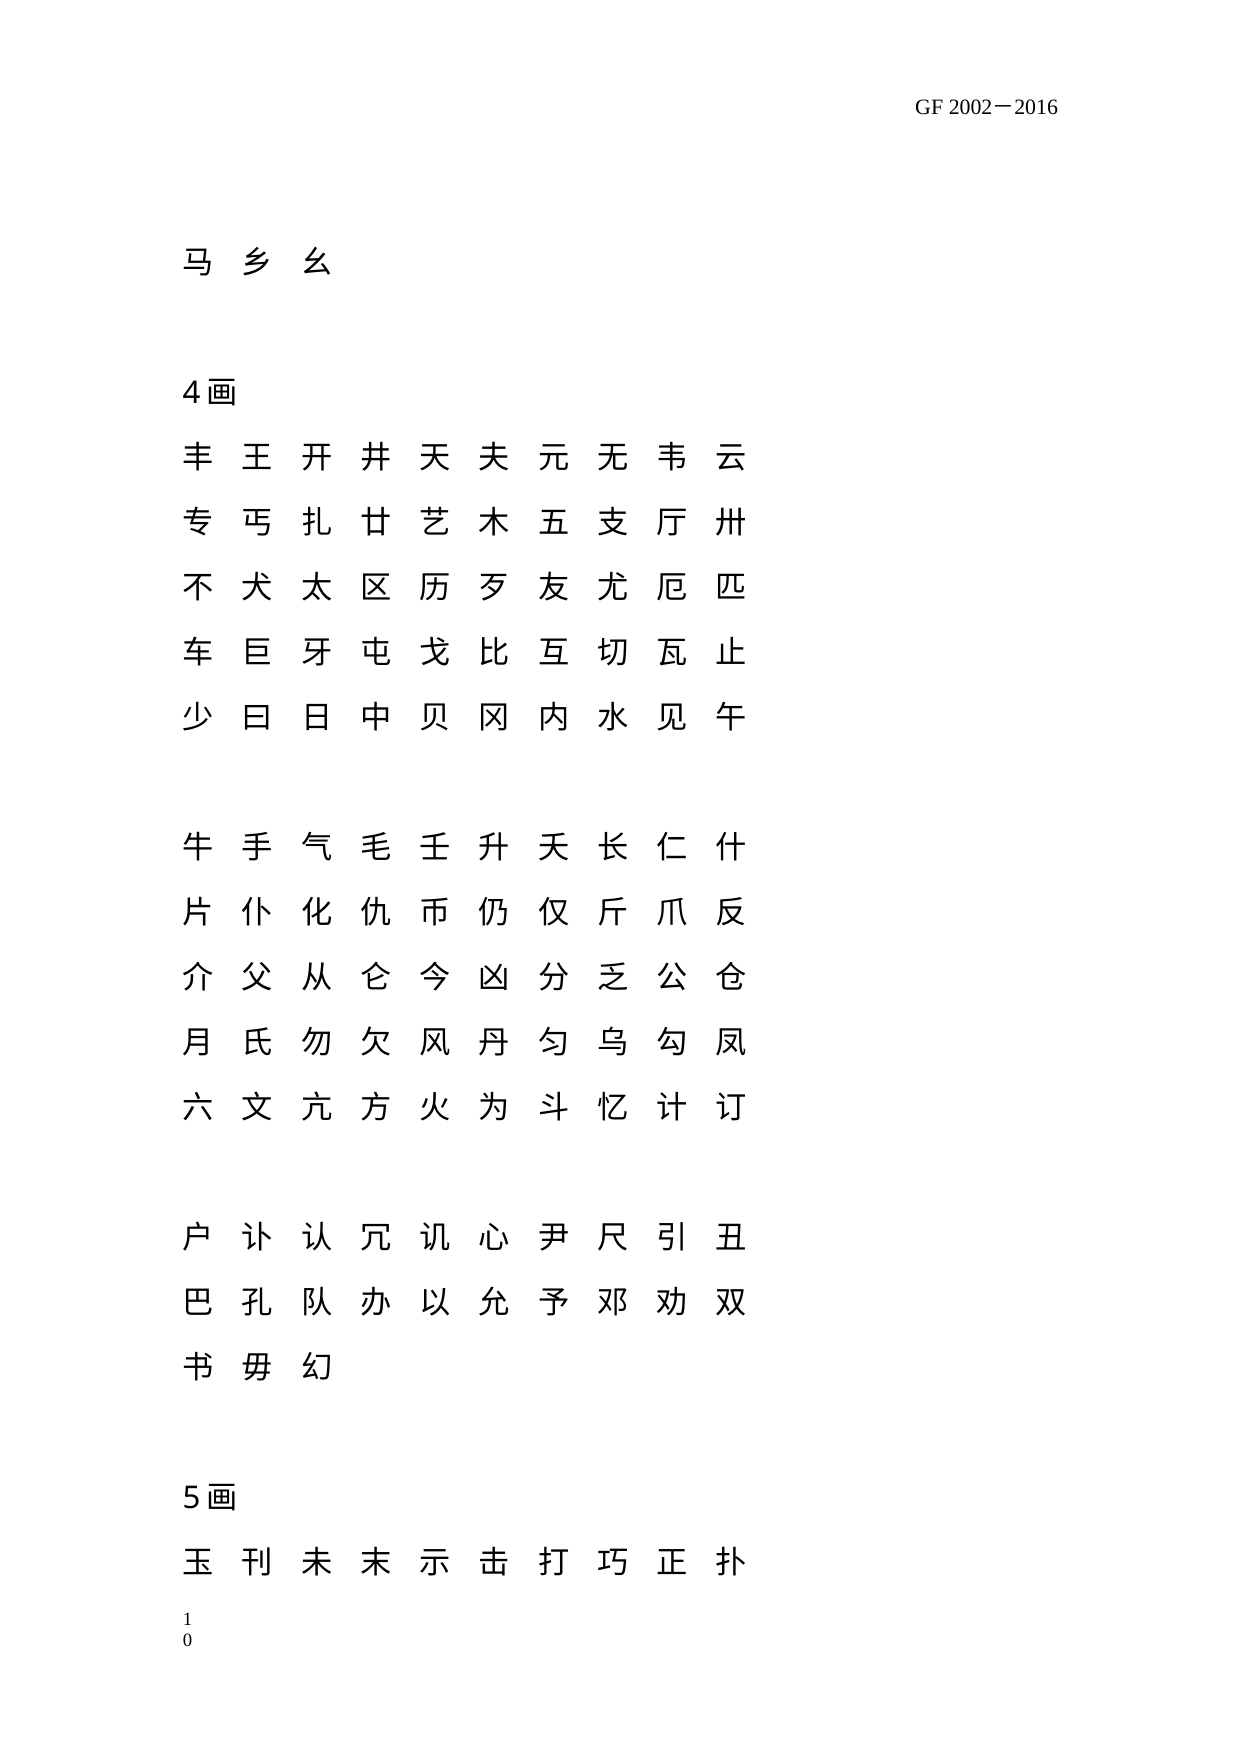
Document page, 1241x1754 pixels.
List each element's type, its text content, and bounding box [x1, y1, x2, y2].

text 书 毋 幻 [182, 1332, 1058, 1397]
text 巴 孔 队 办 以 允 予 邓 劝 双 [182, 1267, 1058, 1332]
text 丰 王 开 井 天 夫 元 无 韦 云 [182, 422, 1058, 487]
text 少 曰 日 中 贝 冈 内 水 见 午 [182, 682, 1058, 747]
text 介 父 从 仑 今 凶 分 乏 公 仓 [182, 942, 1058, 1007]
text 片 仆 化 仇 币 仍 仅 斤 爪 反 [182, 877, 1058, 942]
text 专 丐 扎 廿 艺 木 五 支 厅 卅 [182, 487, 1058, 552]
text 玉 刊 未 末 示 击 打 巧 正 扑 [182, 1527, 1058, 1592]
text 六 文 亢 方 火 为 斗 忆 计 订 [182, 1072, 1058, 1137]
text 5画 [182, 1462, 1058, 1527]
text 4画 [182, 357, 1058, 422]
text 马 乡 幺 [182, 227, 1058, 292]
text 车 巨 牙 屯 戈 比 互 切 瓦 止 [182, 617, 1058, 682]
text 户 讣 认 冗 讥 心 尹 尺 引 丑 [182, 1202, 1058, 1267]
text 不 犬 太 区 历 歹 友 尤 厄 匹 [182, 552, 1058, 617]
text 月 氏 勿 欠 风 丹 匀 乌 勾 凤 [182, 1007, 1058, 1072]
text 牛 手 气 毛 壬 升 夭 长 仁 什 [182, 812, 1058, 877]
